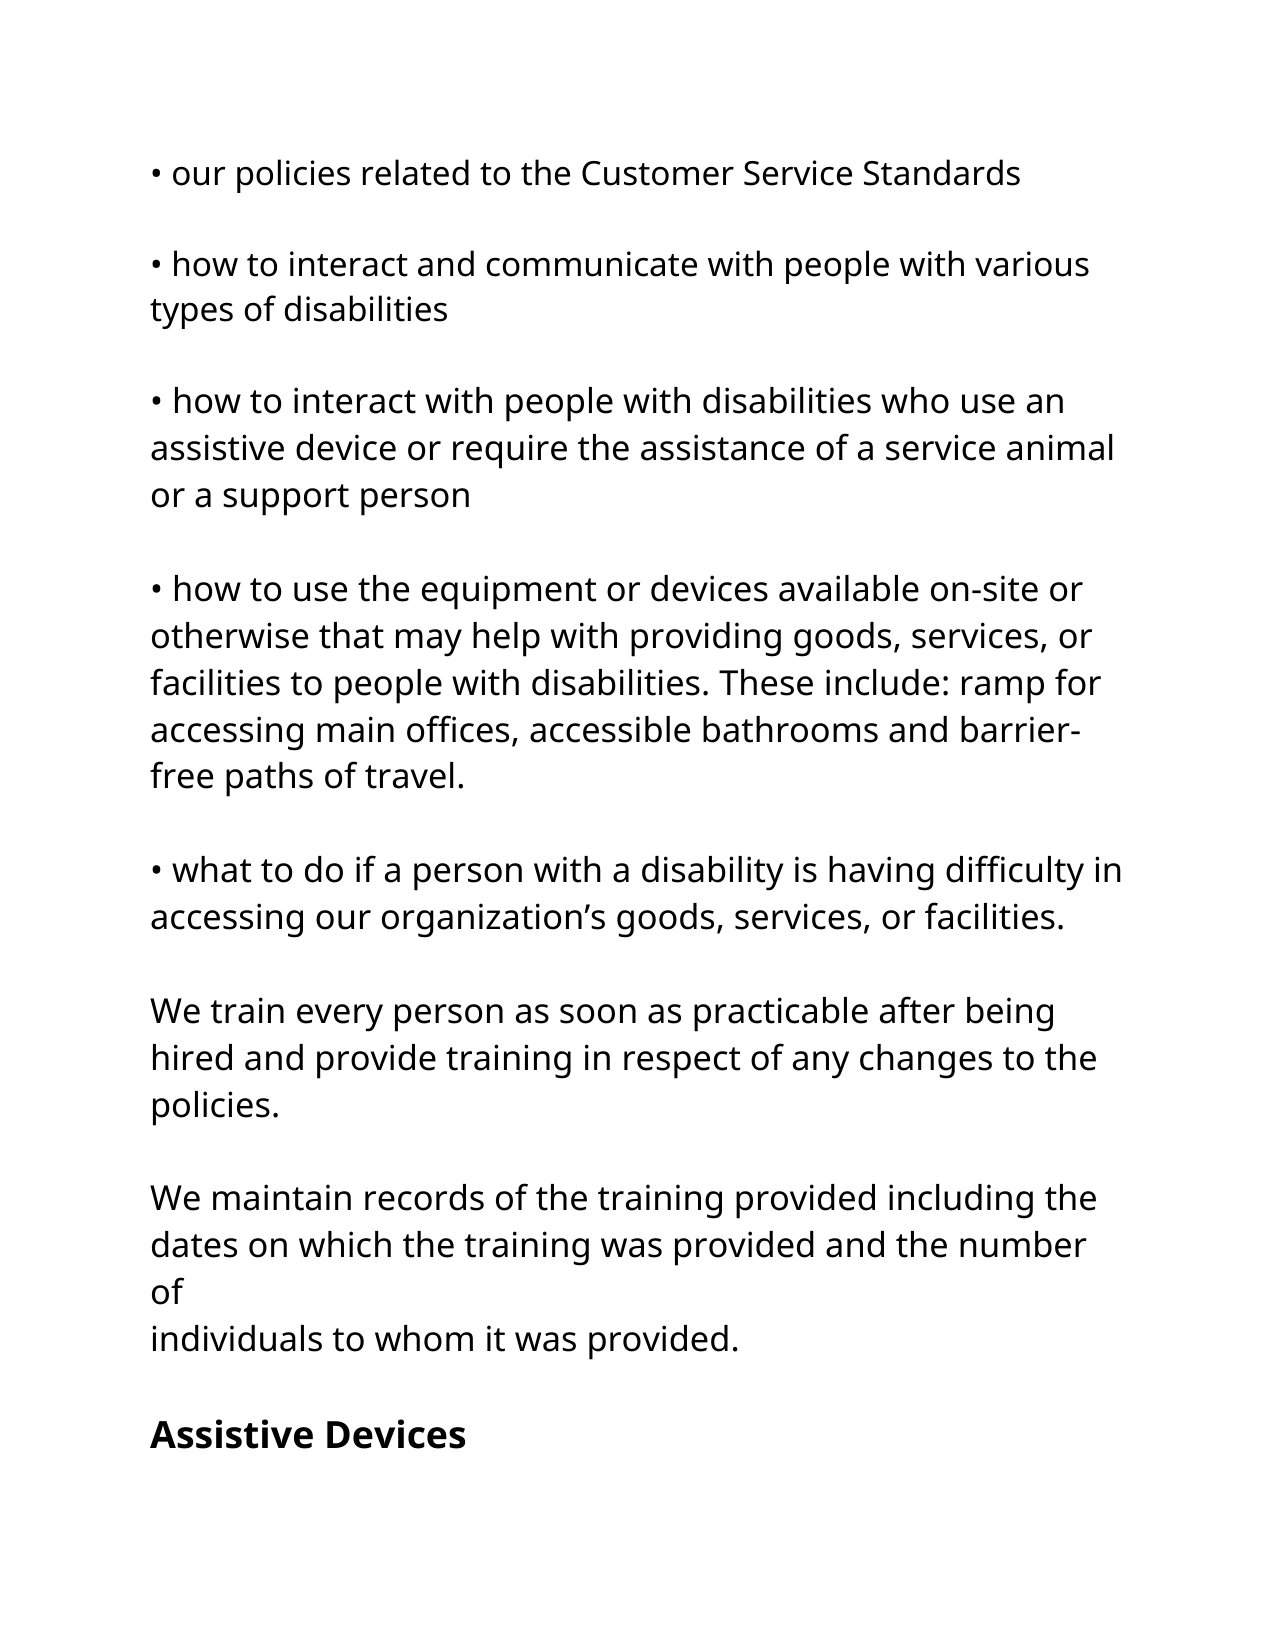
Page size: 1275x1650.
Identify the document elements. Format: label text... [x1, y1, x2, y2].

text Assistive Devices [150, 1408, 1125, 1459]
text individuals to whom it was provided. [150, 1314, 1125, 1361]
text We maintain records of the training provided including the dates on which the training was provided and the number of [150, 1174, 1125, 1314]
text • what to do if a person with a disability is having difficulty in accessing our organization’s goods, services, or facilities. [150, 846, 1125, 939]
text • our policies related to the Customer Service Standards [150, 150, 1125, 195]
text • how to interact with people with disabilities who use an assistive device or require the assistance of a service animal or a support person [150, 377, 1125, 518]
text • how to use the equipment or devices available on-site or otherwise that may help with providing goods, services, or facilities to people with disabilities. These include: ramp for accessing main offices, accessible bathrooms and barrier-free paths of travel. [150, 564, 1125, 799]
text • how to interact and communicate with people with various types of disabilities [150, 241, 1125, 332]
text We train every person as soon as practicable after being hired and provide training in respect of any changes to the policies. [150, 986, 1125, 1127]
